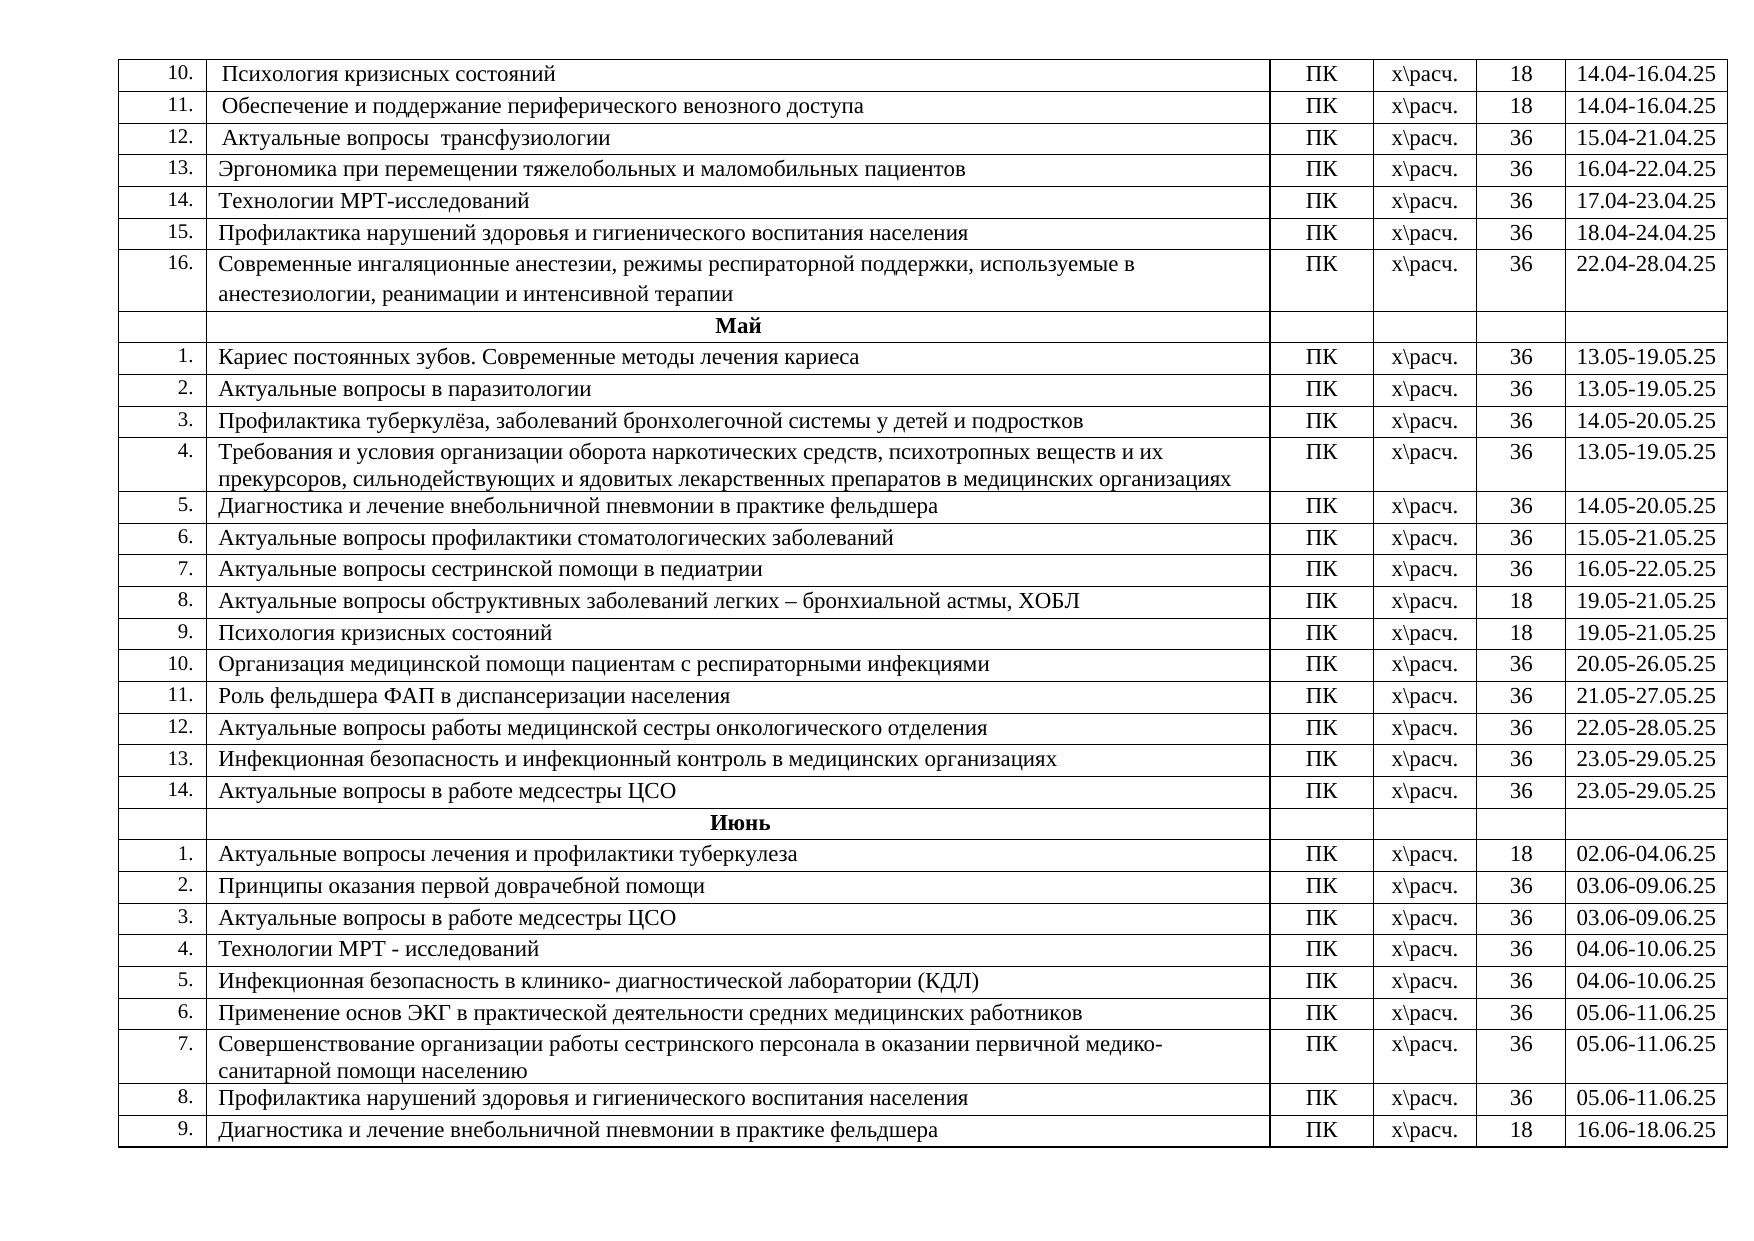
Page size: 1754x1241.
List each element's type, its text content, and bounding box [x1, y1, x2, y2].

table_cell Актуальные вопросы обструктивных заболеваний легких – бронхиальной астмы, ХОБЛ [207, 587, 1269, 618]
table_cell [119, 619, 206, 649]
table_cell 14.05-20.05.25 [1566, 492, 1727, 523]
table_cell ПК [1271, 375, 1373, 406]
table_cell х\расч. [1374, 92, 1476, 122]
table_cell 19.05-21.05.25 [1566, 587, 1727, 618]
table_cell х\расч. [1374, 219, 1476, 249]
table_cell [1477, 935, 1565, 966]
table_cell [119, 872, 206, 903]
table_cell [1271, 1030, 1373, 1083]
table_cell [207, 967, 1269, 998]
table_cell 14.05-20.05.25 [1566, 407, 1727, 437]
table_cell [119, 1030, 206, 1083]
table_cell [119, 60, 206, 91]
table_cell [119, 155, 206, 186]
table_cell х\расч. [1374, 438, 1476, 491]
table_cell ПК [1271, 650, 1373, 681]
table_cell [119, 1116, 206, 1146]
table_cell Обеспечение и поддержание периферического венозного доступа [207, 92, 1269, 122]
table_cell ПК [1271, 343, 1373, 374]
table_cell Актуальные вопросы в работе медсестры ЦСО [207, 904, 1269, 934]
table_cell х\расч. [1374, 155, 1476, 186]
table_cell 36 [1477, 155, 1565, 186]
table_cell 36 [1477, 219, 1565, 249]
table_cell Принципы оказания первой доврачебной помощи [207, 872, 1269, 903]
table_cell 17.04-23.04.25 [1566, 187, 1727, 217]
table_cell х\расч. [1374, 777, 1476, 808]
table_cell [119, 250, 206, 311]
table_cell 13.05-19.05.25 [1566, 438, 1727, 491]
table_cell х\расч. [1374, 375, 1476, 406]
table_cell 36 [1477, 872, 1565, 903]
table_cell Инфекционная безопасность и инфекционный контроль в медицинских организациях [207, 745, 1269, 776]
table_cell 36 [1477, 777, 1565, 808]
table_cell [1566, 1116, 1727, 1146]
table_cell [119, 777, 206, 808]
table_cell ПК [1271, 60, 1373, 91]
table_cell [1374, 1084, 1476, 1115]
table_cell ПК [1271, 904, 1373, 934]
table_cell [119, 407, 206, 437]
table_cell 36 [1477, 124, 1565, 154]
table_cell 36 [1477, 650, 1565, 681]
table_cell 19.05-21.05.25 [1566, 619, 1727, 649]
table_cell 16.04-22.04.25 [1566, 155, 1727, 186]
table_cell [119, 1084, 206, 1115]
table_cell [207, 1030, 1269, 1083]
table_cell Диагностика и лечение внебольничной пневмонии в практике фельдшера [207, 492, 1269, 523]
table_cell х\расч. [1374, 619, 1476, 649]
table_cell [119, 187, 206, 217]
table_cell ПК [1271, 682, 1373, 713]
table_cell 36 [1477, 904, 1565, 934]
table_cell 23.05-29.05.25 [1566, 745, 1727, 776]
table_cell х\расч. [1374, 407, 1476, 437]
table_cell [1566, 312, 1727, 342]
table_cell ПК [1271, 124, 1373, 154]
table_cell [119, 343, 206, 374]
table_cell Организация медицинской помощи пациентам с респираторными инфекциями [207, 650, 1269, 681]
table_cell [119, 124, 206, 154]
table_cell х\расч. [1374, 555, 1476, 586]
table_cell Актуальные вопросы лечения и профилактики туберкулеза [207, 840, 1269, 871]
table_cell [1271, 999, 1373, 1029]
table_cell 18 [1477, 619, 1565, 649]
table_cell х\расч. [1374, 650, 1476, 681]
table_cell 03.06-09.06.25 [1566, 872, 1727, 903]
table_cell [119, 219, 206, 249]
table_cell [1477, 312, 1565, 342]
table_cell [119, 809, 206, 839]
table_cell [1374, 809, 1476, 839]
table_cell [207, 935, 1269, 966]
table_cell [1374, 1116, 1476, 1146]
table_cell Актуальные вопросы профилактики стоматологических заболеваний [207, 524, 1269, 554]
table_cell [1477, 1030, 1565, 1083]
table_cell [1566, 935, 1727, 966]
table_cell [119, 714, 206, 744]
table_cell х\расч. [1374, 343, 1476, 374]
table_cell [119, 745, 206, 776]
table_cell х\расч. [1374, 587, 1476, 618]
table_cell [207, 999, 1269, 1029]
table_cell Профилактика туберкулёза, заболеваний бронхолегочной системы у детей и подростков [207, 407, 1269, 437]
table_cell 02.06-04.06.25 [1566, 840, 1727, 871]
table_cell ПК [1271, 840, 1373, 871]
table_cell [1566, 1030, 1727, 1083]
table_cell ПК [1271, 92, 1373, 122]
table_cell 03.06-09.06.25 [1566, 904, 1727, 934]
table_cell Актуальные вопросы в паразитологии [207, 375, 1269, 406]
table_cell Профилактика нарушений здоровья и гигиенического воспитания населения [207, 219, 1269, 249]
table_cell 36 [1477, 745, 1565, 776]
table_cell ПК [1271, 492, 1373, 523]
table_cell [119, 312, 206, 342]
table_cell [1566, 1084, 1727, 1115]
table_cell 36 [1477, 375, 1565, 406]
table_cell 13.05-19.05.25 [1566, 343, 1727, 374]
table_cell 13.05-19.05.25 [1566, 375, 1727, 406]
table_cell [119, 438, 206, 491]
table_cell х\расч. [1374, 124, 1476, 154]
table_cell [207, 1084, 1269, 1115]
table_cell х\расч. [1374, 872, 1476, 903]
table_cell Актуальные вопросы сестринской помощи в педиатрии [207, 555, 1269, 586]
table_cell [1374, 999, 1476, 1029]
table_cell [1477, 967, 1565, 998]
table_cell х\расч. [1374, 492, 1476, 523]
table_cell Психология кризисных состояний [207, 619, 1269, 649]
table_cell х\расч. [1374, 60, 1476, 91]
table_cell [119, 650, 206, 681]
table_cell [119, 840, 206, 871]
table_cell [119, 492, 206, 523]
table_cell 16.05-22.05.25 [1566, 555, 1727, 586]
table_cell ПК [1271, 219, 1373, 249]
table_cell 14.04-16.04.25 [1566, 92, 1727, 122]
table_cell Актуальные вопросы трансфузиологии [207, 124, 1269, 154]
table_cell ПК [1271, 714, 1373, 744]
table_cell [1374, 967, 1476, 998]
table_cell 18 [1477, 840, 1565, 871]
table_cell Июнь [207, 809, 1269, 839]
table_cell Актуальные вопросы работы медицинской сестры онкологического отделения [207, 714, 1269, 744]
table_cell ПК [1271, 250, 1373, 311]
table_cell Актуальные вопросы в работе медсестры ЦСО [207, 777, 1269, 808]
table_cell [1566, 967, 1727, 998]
table_cell х\расч. [1374, 840, 1476, 871]
table_cell [119, 524, 206, 554]
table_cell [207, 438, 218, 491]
table_cell [119, 904, 206, 934]
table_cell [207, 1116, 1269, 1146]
table_cell Современные ингаляционные анестезии, режимы респираторной поддержки, используемые в анестезиологии, реанимации и интенсивной терапии [207, 250, 1269, 311]
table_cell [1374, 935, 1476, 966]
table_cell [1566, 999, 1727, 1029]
table_cell х\расч. [1374, 682, 1476, 713]
table_cell х\расч. [1374, 904, 1476, 934]
table_cell Май [207, 312, 1269, 342]
table_cell Роль фельдшера ФАП в диспансеризации населения [207, 682, 1269, 713]
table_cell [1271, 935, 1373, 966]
table_cell Эргономика при перемещении тяжелобольных и маломобильных пациентов [207, 155, 1269, 186]
table_cell 18 [1477, 587, 1565, 618]
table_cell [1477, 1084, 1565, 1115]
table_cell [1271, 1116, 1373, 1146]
table_cell ПК [1271, 187, 1373, 217]
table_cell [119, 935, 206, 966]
table_cell 36 [1477, 187, 1565, 217]
table_cell 22.04-28.04.25 [1566, 250, 1727, 311]
table_cell х\расч. [1374, 187, 1476, 217]
table_cell 22.05-28.05.25 [1566, 714, 1727, 744]
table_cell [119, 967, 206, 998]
table_cell ПК [1271, 872, 1373, 903]
table_cell [119, 587, 206, 618]
table_cell 15.05-21.05.25 [1566, 524, 1727, 554]
table_cell ПК [1271, 155, 1373, 186]
table_cell х\расч. [1374, 524, 1476, 554]
table_cell 18.04-24.04.25 [1566, 219, 1727, 249]
table_cell ПК [1271, 407, 1373, 437]
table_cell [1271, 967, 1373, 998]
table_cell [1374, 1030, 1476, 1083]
table_cell [119, 92, 206, 122]
table_cell ПК [1271, 524, 1373, 554]
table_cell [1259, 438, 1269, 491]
table_cell 36 [1477, 492, 1565, 523]
table_cell [1477, 809, 1565, 839]
table_cell [119, 682, 206, 713]
table_cell Психология кризисных состояний [207, 60, 1269, 91]
table_cell [1271, 809, 1373, 839]
table_cell 36 [1477, 250, 1565, 311]
table_cell ПК [1271, 587, 1373, 618]
table_cell х\расч. [1374, 714, 1476, 744]
table_cell ПК [1271, 745, 1373, 776]
table_cell [1374, 312, 1476, 342]
table_cell х\расч. [1374, 250, 1476, 311]
table_cell 36 [1477, 407, 1565, 437]
table_cell 15.04-21.04.25 [1566, 124, 1727, 154]
table_cell 18 [1477, 92, 1565, 122]
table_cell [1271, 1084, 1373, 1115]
table_cell ПК [1271, 438, 1373, 491]
table_cell 36 [1477, 343, 1565, 374]
table_cell 36 [1477, 438, 1565, 491]
table_cell 36 [1477, 714, 1565, 744]
table_cell 36 [1477, 682, 1565, 713]
table_cell [1271, 312, 1373, 342]
table_cell 20.05-26.05.25 [1566, 650, 1727, 681]
table_cell ПК [1271, 777, 1373, 808]
table_cell ПК [1271, 555, 1373, 586]
table_cell Технологии МРТ-исследований [207, 187, 1269, 217]
table_cell х\расч. [1374, 745, 1476, 776]
table_cell ПК [1271, 619, 1373, 649]
table_cell [119, 555, 206, 586]
table_cell 36 [1477, 555, 1565, 586]
table_cell 18 [1477, 60, 1565, 91]
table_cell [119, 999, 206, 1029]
table_cell 23.05-29.05.25 [1566, 777, 1727, 808]
table_cell 21.05-27.05.25 [1566, 682, 1727, 713]
table_cell [1566, 809, 1727, 839]
table_cell 14.04-16.04.25 [1566, 60, 1727, 91]
table_cell Кариес постоянных зубов. Современные методы лечения кариеса [207, 343, 1269, 374]
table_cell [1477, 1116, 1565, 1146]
table_cell 36 [1477, 524, 1565, 554]
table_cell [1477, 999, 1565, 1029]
table_cell [119, 375, 206, 406]
